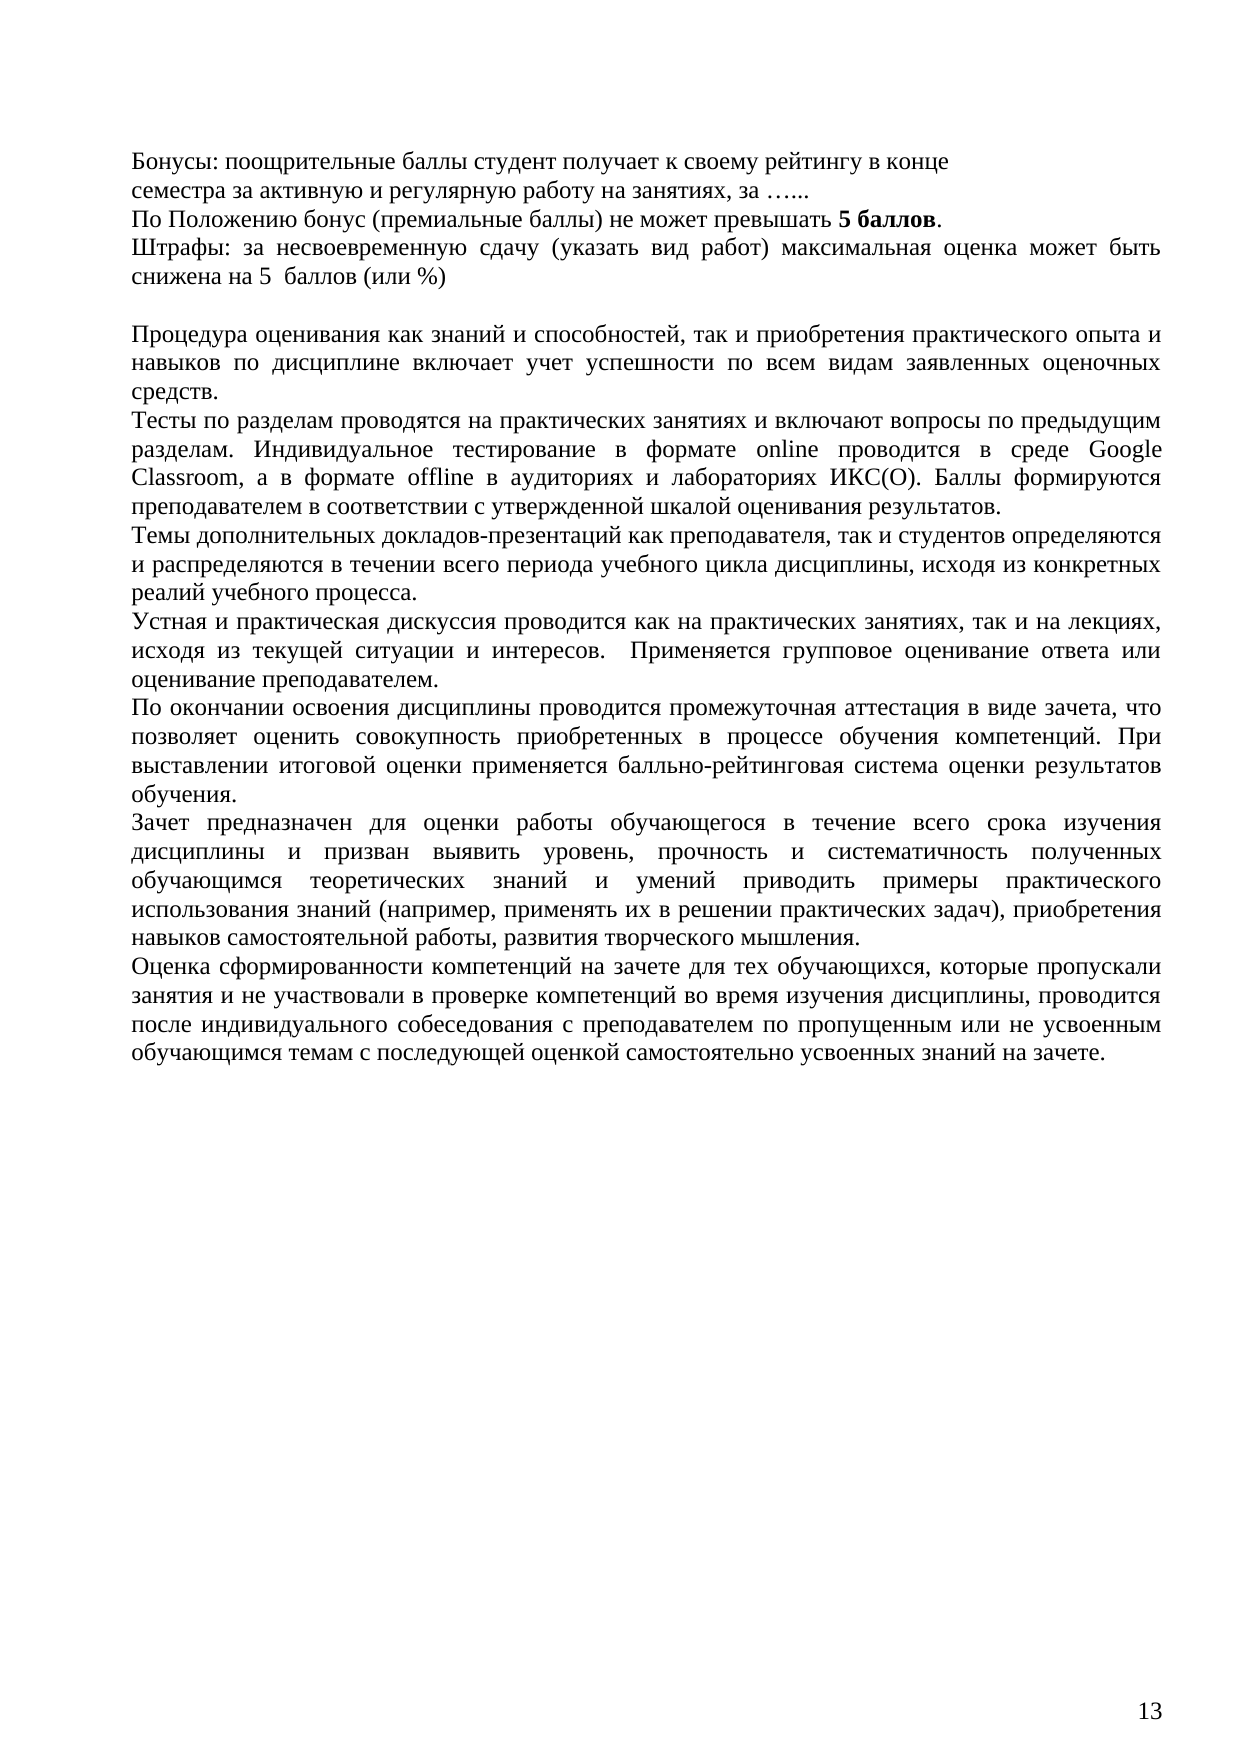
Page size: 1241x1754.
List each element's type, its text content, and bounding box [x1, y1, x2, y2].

text По окончании освоения дисциплины проводится промежуточная аттестация в виде зачета, что позволяет оценить совокупность приобретенных в процессе обучения компетенций. При выставлении итоговой оценки применяется балльно-рейтинговая система оценки результатов обучения. [131, 692, 1162, 807]
text Бонусы: поощрительные баллы студент получает к своему рейтингу в конце [131, 146, 1162, 175]
text Зачет предназначен для оценки работы обучающегося в течение всего срока изучения дисциплины и призван выявить уровень, прочность и систематичность полученных обучающимся теоретических знаний и умений приводить примеры практического использования знаний (например, применять их в решении практических задач), приобретения навыков самостоятельной работы, развития творческого мышления. [131, 807, 1162, 951]
text Тесты по разделам проводятся на практических занятиях и включают вопросы по предыдущим разделам. Индивидуальное тестирование в формате online проводится в среде Google Classroom, а в формате offline в аудиториях и лабораториях ИКС(О). Баллы формируются преподавателем в соответствии с утвержденной шкалой оценивания результатов. [131, 405, 1162, 520]
text семестра за активную и регулярную работу на занятиях, за …... [131, 175, 1162, 204]
text По Положению бонус (премиальные баллы) не может превышать 5 баллов. [131, 204, 1162, 232]
text Оценка сформированности компетенций на зачете для тех обучающихся, которые пропускали занятия и не участвовали в проверке компетенций во время изучения дисциплины, проводится после индивидуального собеседования с преподавателем по пропущенным или не усвоенным обучающимся темам с последующей оценкой самостоятельно усвоенных знаний на зачете. [131, 951, 1162, 1066]
text Устная и практическая дискуссия проводится как на практических занятиях, так и на лекциях, исходя из текущей ситуации и интересов. Применяется групповое оценивание ответа или оценивание преподавателем. [131, 606, 1162, 692]
text Процедура оценивания как знаний и способностей, так и приобретения практического опыта и навыков по дисциплине включает учет успешности по всем видам заявленных оценочных средств. [131, 319, 1162, 405]
text Темы дополнительных докладов-презентаций как преподавателя, так и студентов определяются и распределяются в течении всего периода учебного цикла дисциплины, исходя из конкретных реалий учебного процесса. [131, 520, 1162, 606]
text Штрафы: за несвоевременную сдачу (указать вид работ) максимальная оценка может быть снижена на 5 баллов (или %) [131, 232, 1162, 290]
